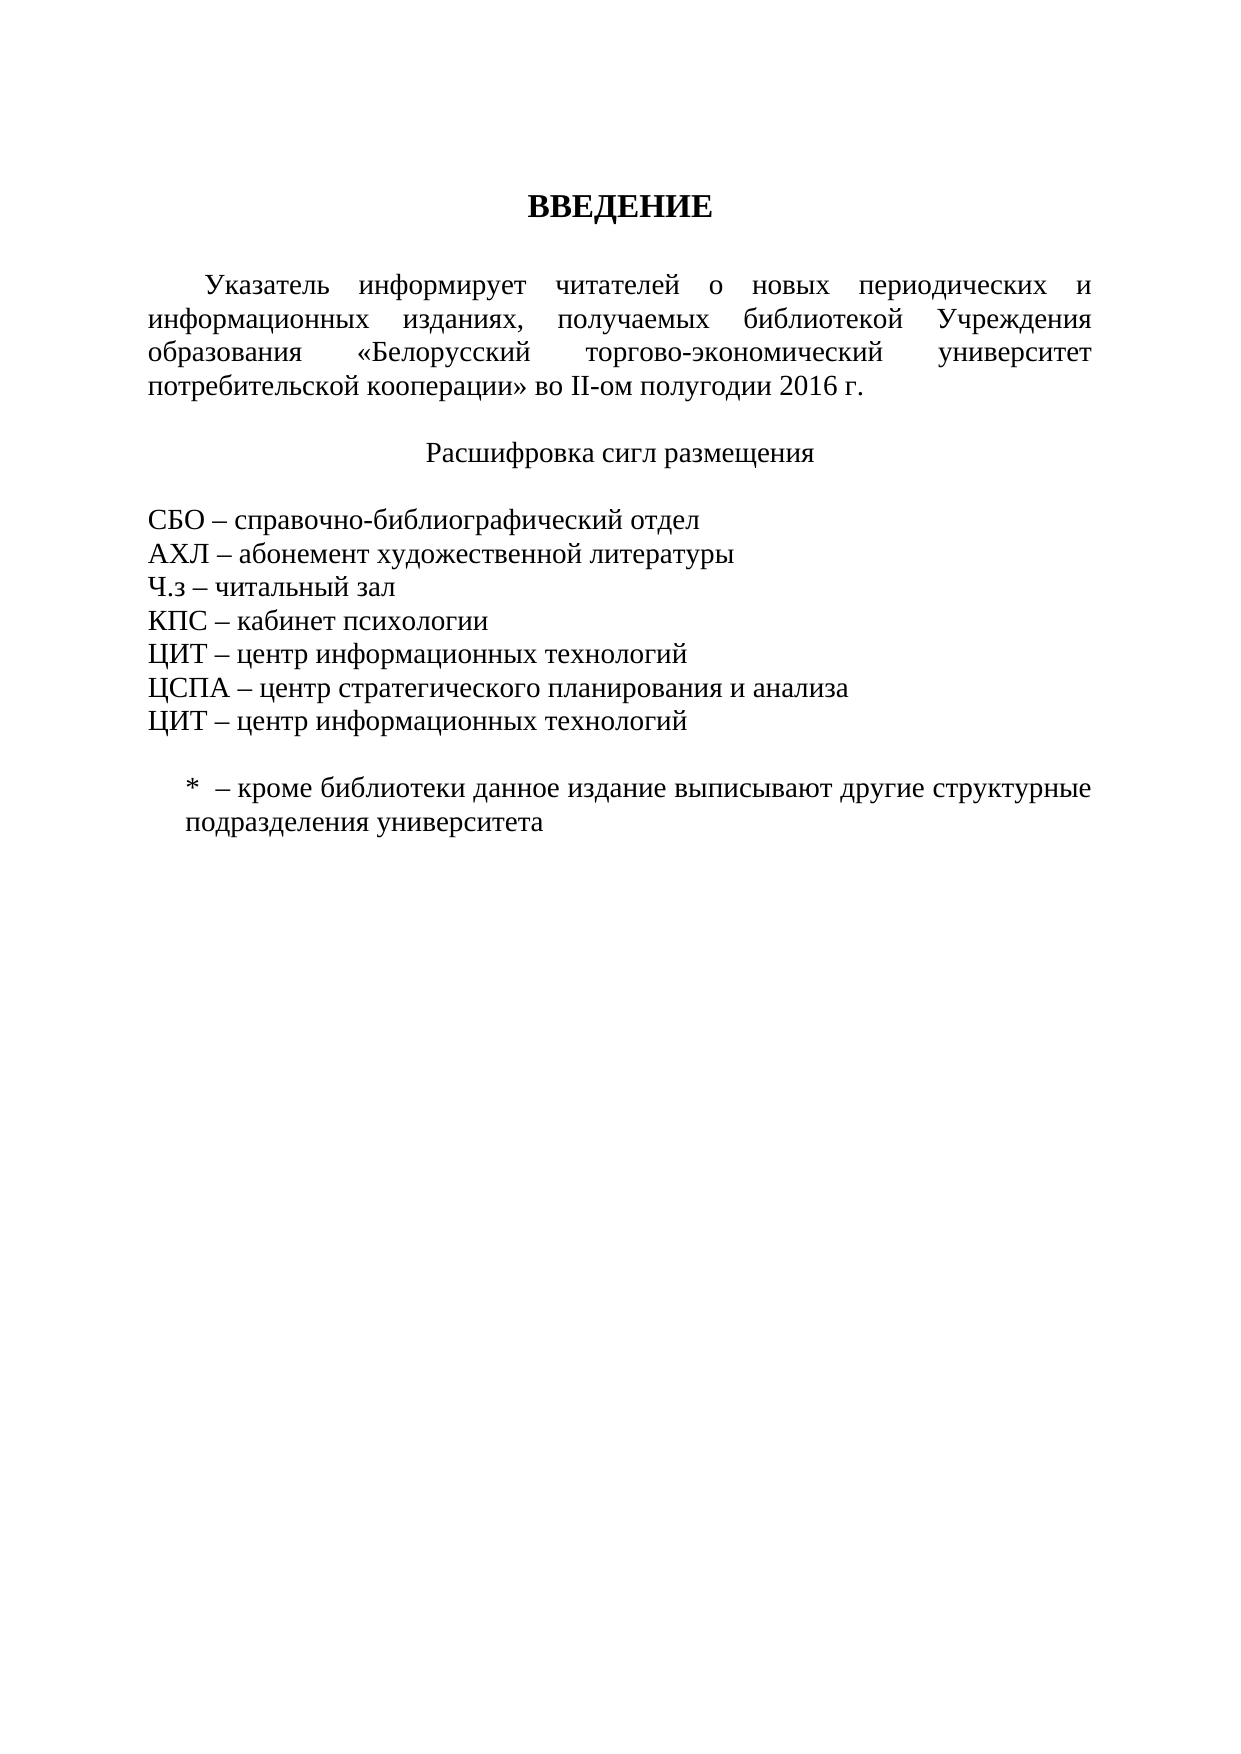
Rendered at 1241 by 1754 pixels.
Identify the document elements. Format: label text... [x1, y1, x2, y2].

text ВВЕДЕНИЕ [148, 186, 1092, 224]
text КПС – кабинет психологии [148, 603, 1092, 636]
text * – кроме библиотеки данное издание выписывают другие структурные подразделения университета [185, 771, 1092, 838]
text ЦСПА – центр стратегического планирования и анализа [148, 670, 1092, 703]
text ЦИТ – центр информационных технологий [148, 703, 1092, 737]
text Расшифровка сигл размещения [148, 435, 1092, 469]
text ЦИТ – центр информационных технологий [148, 636, 1092, 670]
text Ч.з – читальный зал [148, 569, 1092, 603]
text СБО – справочно-библиографический отдел [148, 502, 1092, 536]
text Указатель информирует читателей о новых периодических и информационных изданиях, получаемых библиотекой Учреждения образования «Белорусский торгово-экономический университет потребительской кооперации» во II-ом полугодии 2016 г. [148, 267, 1092, 402]
text АХЛ – абонемент художественной литературы [148, 536, 1092, 569]
